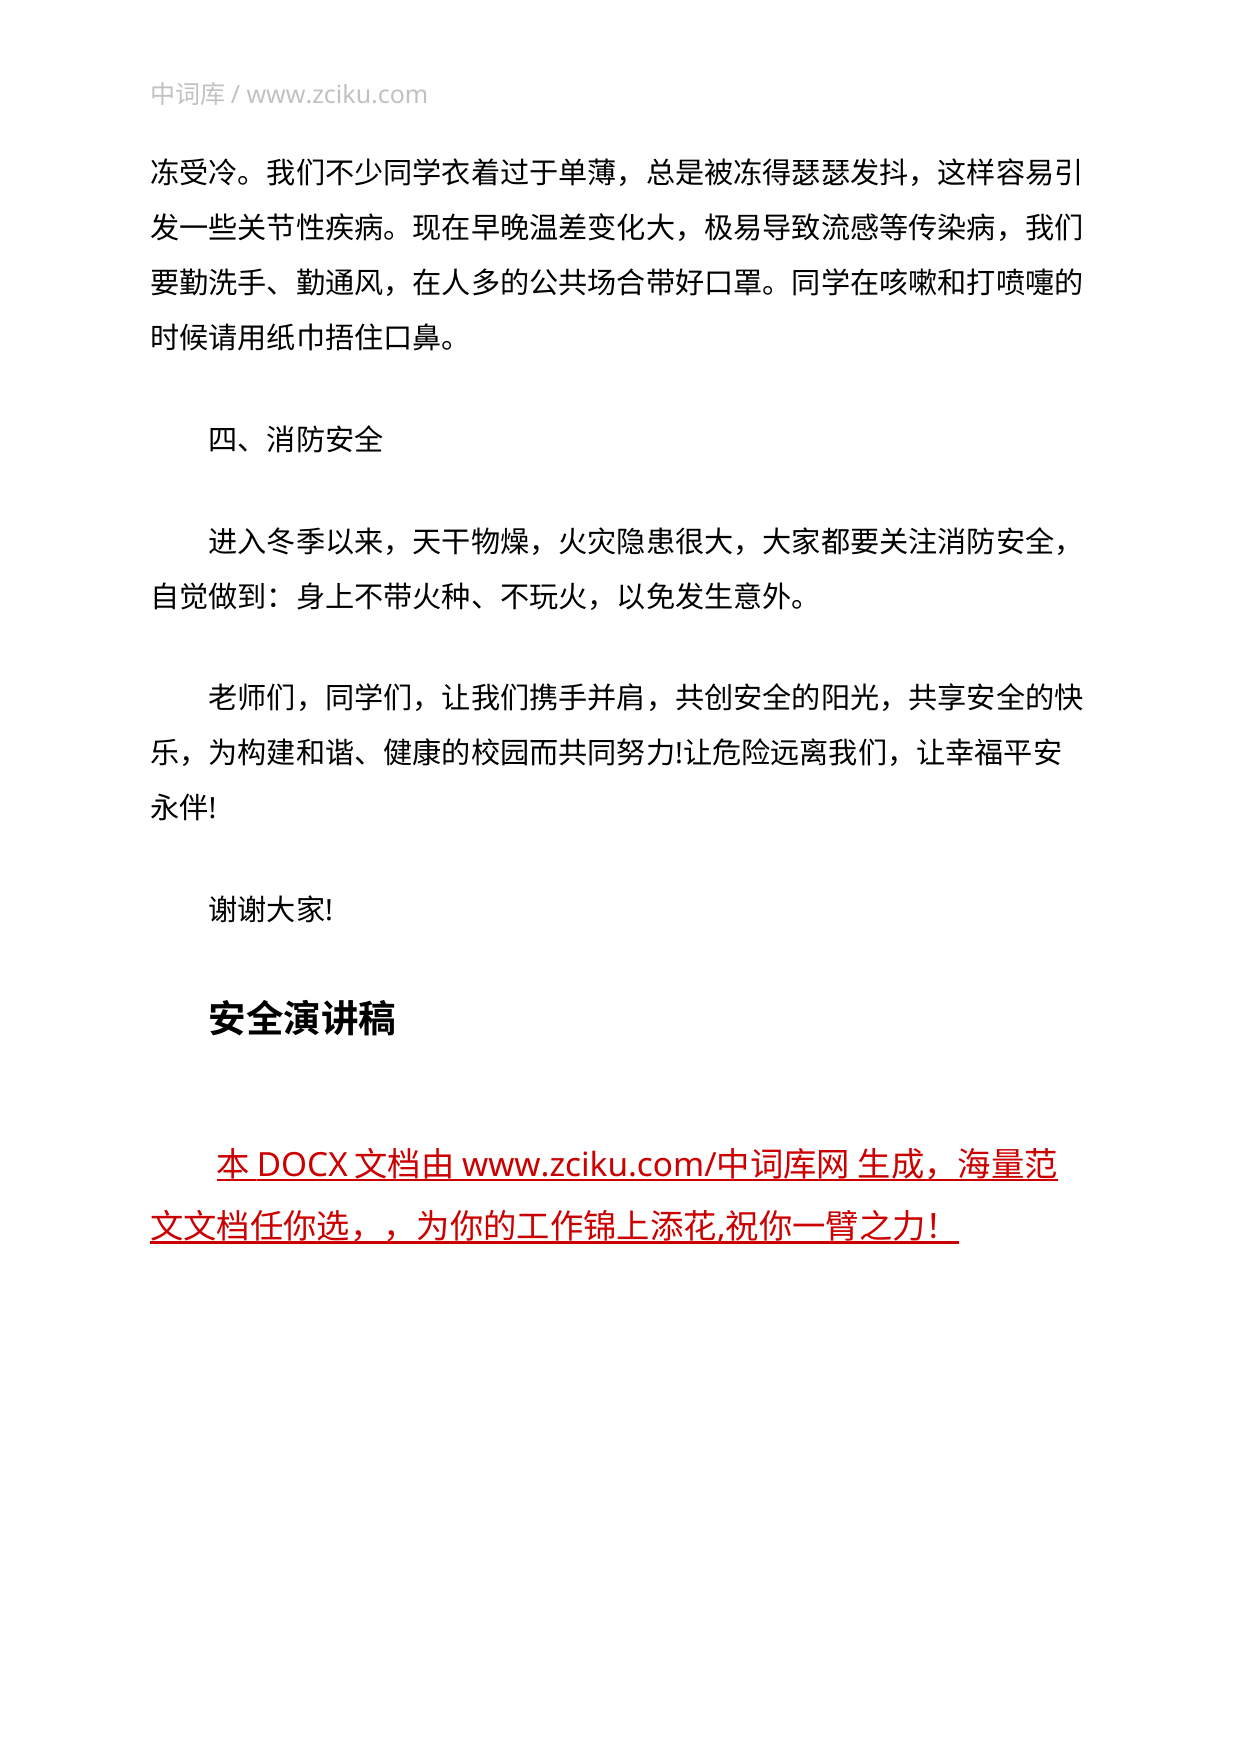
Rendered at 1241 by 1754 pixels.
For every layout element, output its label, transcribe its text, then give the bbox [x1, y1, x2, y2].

text 进入冬季以来，天干物燥，火灾隐患很大，大家都要关注消防安全，自觉做到：身上不带火种、不玩火，以免发生意外。 [150, 518, 1090, 615]
text 安全演讲稿 [150, 989, 1090, 1043]
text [150, 150, 1090, 357]
text 老师们，同学们，让我们携手并肩，共创安全的阳光，共享安全的快乐，为构建和谐、健康的校园而共同努力!让危险远离我们，让幸福平安永伴! [150, 675, 1090, 827]
text 谢谢大家! [150, 887, 1090, 929]
text 本DOCX文档由 www.zciku.com/中词库网 生成，海量范文文档任你选，，为你的工作锦上添花,祝你一臂之力！ [150, 1137, 1090, 1249]
text 四、消防安全 [150, 416, 1090, 459]
